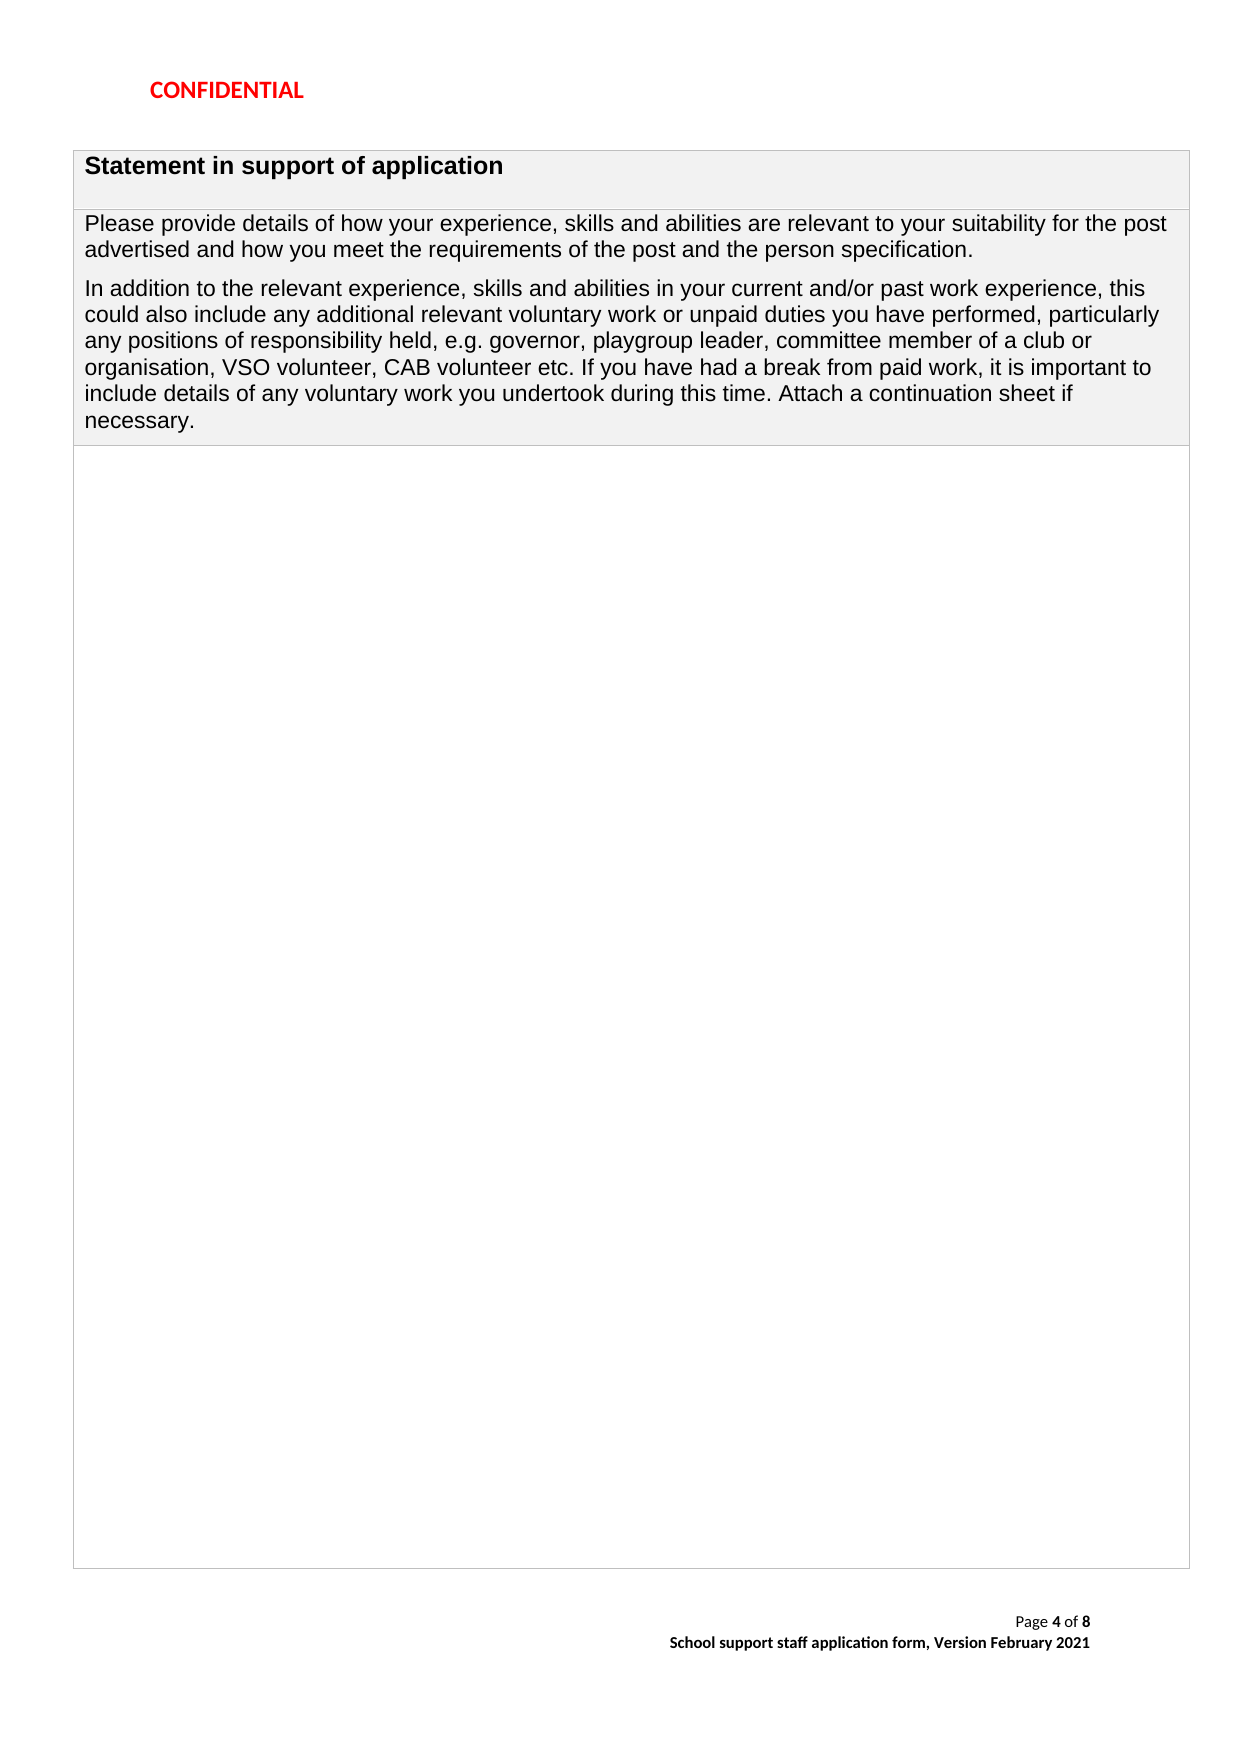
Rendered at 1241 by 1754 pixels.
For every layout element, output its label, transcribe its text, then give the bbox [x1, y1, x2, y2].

table_cell Please provide details of how your experience, skills and abilities are relevant to your suitability for the post advertised and how you meet the requirements of the post and the person specification. In addition to the relevant experience, skills and abilities in your current and/or past work experience, this could also include any additional relevant voluntary work or unpaid duties you have performed, particularly any positions of responsibility held, e.g. governor, playgroup leader, committee member of a club or organisation, VSO volunteer, CAB volunteer etc. If you have had a break from paid work, it is important to include details of any voluntary work you undertook during this time. Attach a continuation sheet if necessary. [74, 210, 1189, 445]
table_header Statement in support of application [74, 151, 1189, 208]
table_cell [74, 446, 1189, 1568]
